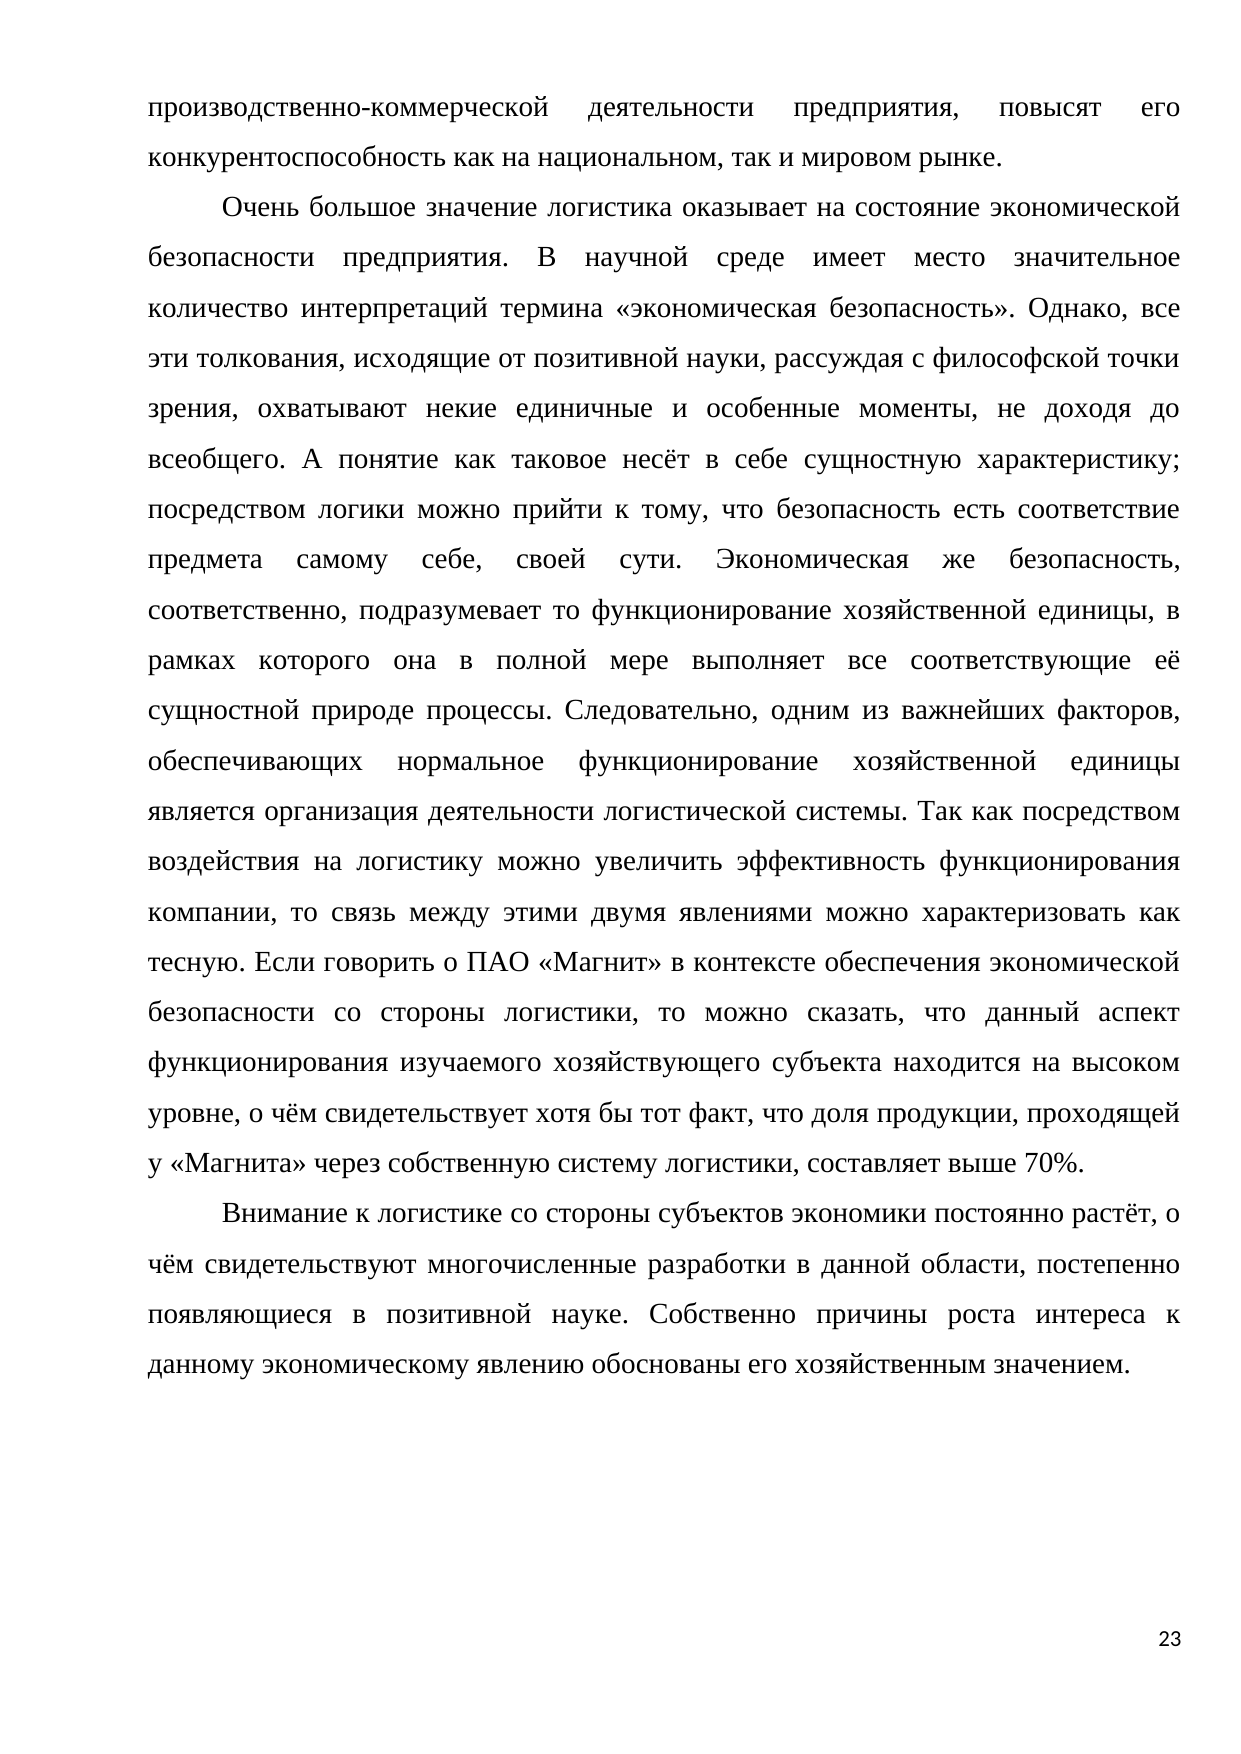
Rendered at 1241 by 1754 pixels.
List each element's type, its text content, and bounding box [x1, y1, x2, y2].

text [148, 89, 1181, 172]
text Очень большое значение логистика оказывает на состояние экономической безопасности предприятия. В научной среде имеет место значительное количество интерпретаций термина «экономическая безопасность». Однако, все эти толкования, исходящие от позитивной науки, рассуждая с философской точки зрения, охватывают некие единичные и особенные моменты, не доходя до всеобщего. А понятие как таковое несёт в себе сущностную характеристику; посредством логики можно прийти к тому, что безопасность есть соответствие предмета самому себе, своей сути. Экономическая же безопасность, соответственно, подразумевает то функционирование хозяйственной единицы, в рамках которого она в полной мере выполняет все соответствующие её сущностной природе процессы. Следовательно, одним из важнейших факторов, обеспечивающих нормальное функционирование хозяйственной единицы является организация деятельности логистической системы. Так как посредством воздействия на логистику можно увеличить эффективность функционирования компании, то связь между этими двумя явлениями можно характеризовать как тесную. Если говорить о ПАО «Магнит» в контексте обеспечения экономической безопасности со стороны логистики, то можно сказать, что данный аспект функционирования изучаемого хозяйствующего субъекта находится на высоком уровне, о чём свидетельствует хотя бы тот факт, что доля продукции, проходящей у «Магнита» через собственную систему логистики, составляет выше 70%. [148, 189, 1181, 1179]
text Внимание к логистике со стороны субъектов экономики постоянно растёт, о чём свидетельствуют многочисленные разработки в данной области, постепенно появляющиеся в позитивной науке. Собственно причины роста интереса к данному экономическому явлению обоснованы его хозяйственным значением. [148, 1196, 1181, 1380]
